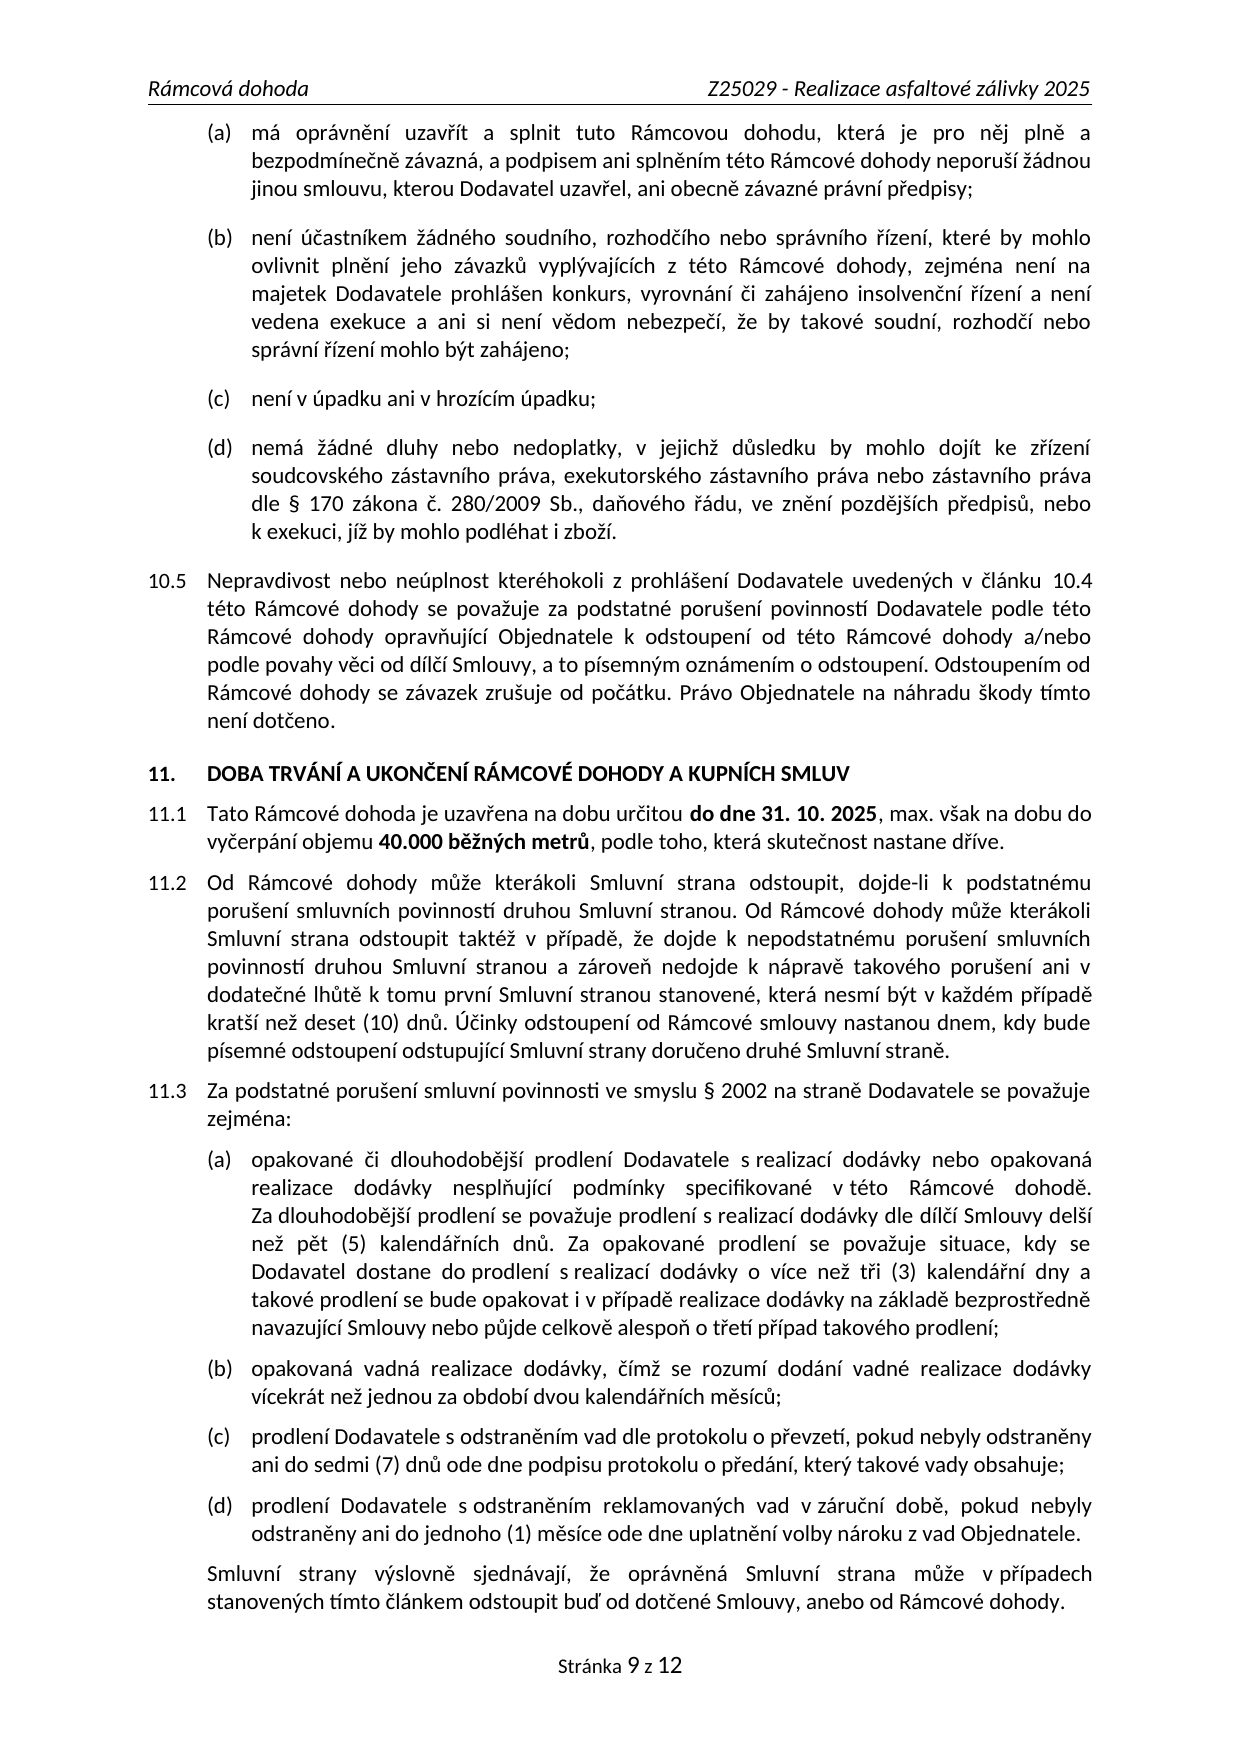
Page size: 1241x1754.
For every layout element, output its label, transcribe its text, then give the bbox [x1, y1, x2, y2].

text prodlení Dodavatele s odstraněním reklamovaných vad v záruční době, pokud nebyly odstraněny ani do jednoho (1) měsíce ode dne uplatnění volby nároku z vad Objednatele. [207, 1491, 1092, 1547]
text prodlení Dodavatele s odstraněním vad dle protokolu o převzetí, pokud nebyly odstraněny ani do sedmi (7) dnů ode dne podpisu protokolu o předání, který takové vady obsahuje; [207, 1422, 1092, 1478]
text Od Rámcové dohody může kterákoli Smluvní strana odstoupit, dojde-li k podstatnému porušení smluvních povinností druhou Smluvní stranou. Od Rámcové dohody může kterákoli Smluvní strana odstoupit taktéž v případě, že dojde k nepodstatnému porušení smluvních povinností druhou Smluvní stranou a zároveň nedojde k nápravě takového porušení ani v dodatečné lhůtě k tomu první Smluvní stranou stanovené, která nesmí být v každém případě kratší než deset (10) dnů. Účinky odstoupení od Rámcové smlouvy nastanou dnem, kdy bude písemné odstoupení odstupující Smluvní strany doručeno druhé Smluvní straně. [148, 868, 1092, 1064]
text nemá žádné dluhy nebo nedoplatky, v jejichž důsledku by mohlo dojít ke zřízení soudcovského zástavního práva, exekutorského zástavního práva nebo zástavního práva dle § 170 zákona č. 280/2009 Sb., daňového řádu, ve znění pozdějších předpisů, nebo k exekuci, jíž by mohlo podléhat i zboží. [207, 433, 1092, 545]
text má oprávnění uzavřít a splnit tuto Rámcovou dohodu, která je pro něj plně a bezpodmínečně závazná, a podpisem ani splněním této Rámcové dohody neporuší žádnou jinou smlouvu, kterou Dodavatel uzavřel, ani obecně závazné právní předpisy; [207, 118, 1092, 202]
text Nepravdivost nebo neúplnost kteréhokoli z prohlášení Dodavatele uvedených v článku 10.4 této Rámcové dohody se považuje za podstatné porušení povinností Dodavatele podle této Rámcové dohody opravňující Objednatele k odstoupení od této Rámcové dohody a/nebo podle povahy věci od dílčí Smlouvy, a to písemným oznámením o odstoupení. Odstoupením od Rámcové dohody se závazek zrušuje od počátku. Právo Objednatele na náhradu škody tímto není dotčeno. [148, 566, 1092, 734]
text není v úpadku ani v hrozícím úpadku; [207, 384, 1092, 412]
text opakované či dlouhodobější prodlení Dodavatele s realizací dodávky nebo opakovaná realizace dodávky nesplňující podmínky specifikované v této Rámcové dohodě. Za dlouhodobější prodlení se považuje prodlení s realizací dodávky dle dílčí Smlouvy delší než pět (5) kalendářních dnů. Za opakované prodlení se považuje situace, kdy se Dodavatel dostane do prodlení s realizací dodávky o více než tři (3) kalendářní dny a takové prodlení se bude opakovat i v případě realizace dodávky na základě bezprostředně navazující Smlouvy nebo půjde celkově alespoň o třetí případ takového prodlení; [207, 1145, 1092, 1341]
subtitle DOBA TRVÁNÍ A UKONČENÍ RÁMCOVÉ DOHODY A KUPNÍCH SMLUV [148, 759, 1092, 787]
text není účastníkem žádného soudního, rozhodčího nebo správního řízení, které by mohlo ovlivnit plnění jeho závazků vyplývajících z této Rámcové dohody, zejména není na majetek Dodavatele prohlášen konkurs, vyrovnání či zahájeno insolvenční řízení a není vedena exekuce a ani si není vědom nebezpečí, že by takové soudní, rozhodčí nebo správní řízení mohlo být zahájeno; [207, 223, 1092, 363]
list Smluvní strany výslovně sjednávají, že oprávněná Smluvní strana může v případech stanovených tímto článkem odstoupit buď od dotčené Smlouvy, anebo od Rámcové dohody. [207, 1559, 1092, 1615]
text opakovaná vadná realizace dodávky, čímž se rozumí dodání vadné realizace dodávky vícekrát než jednou za období dvou kalendářních měsíců; [207, 1354, 1092, 1410]
text Tato Rámcové dohoda je uzavřena na dobu určitou do dne 31. 10. 2025, max. však na dobu do vyčerpání objemu 40.000 běžných metrů, podle toho, která skutečnost nastane dříve. [148, 799, 1092, 855]
text Za podstatné porušení smluvní povinnosti ve smyslu § 2002 na straně Dodavatele se považuje zejména: [148, 1077, 1092, 1133]
